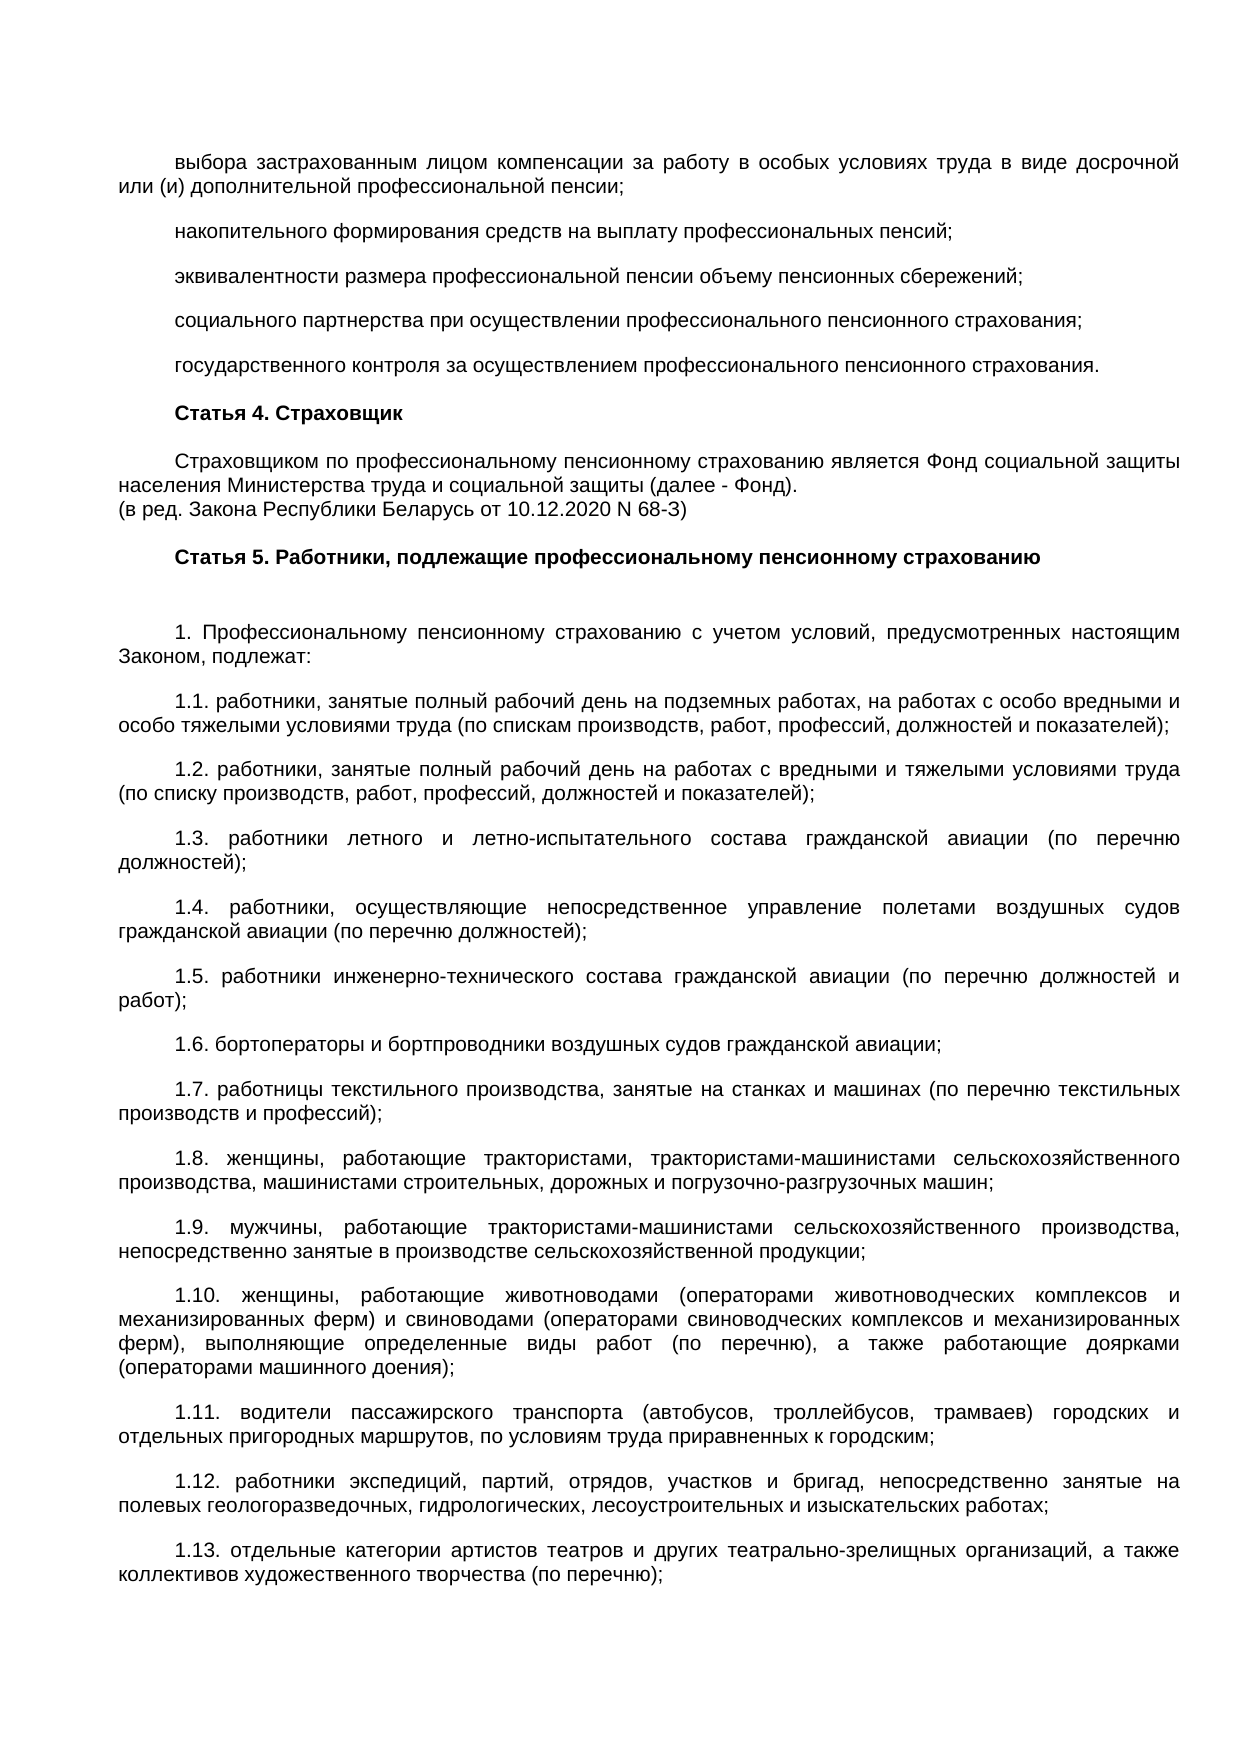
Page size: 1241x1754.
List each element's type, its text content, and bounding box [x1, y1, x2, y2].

text (в ред. Закона Республики Беларусь от 10.12.2020 N 68-З) [118, 497, 1181, 521]
text 1.4. работники, осуществляющие непосредственное управление полетами воздушных судов гражданской авиации (по перечню должностей); [118, 895, 1181, 943]
text 1.7. работницы текстильного производства, занятые на станках и машинах (по перечню текстильных производств и профессий); [118, 1077, 1181, 1125]
text эквивалентности размера профессиональной пенсии объему пенсионных сбережений; [118, 263, 1181, 287]
text Статья 4. Страховщик [118, 401, 1181, 425]
text 1.3. работники летного и летно-испытательного состава гражданской авиации (по перечню должностей); [118, 826, 1181, 874]
text 1.10. женщины, работающие животноводами (операторами животноводческих комплексов и механизированных ферм) и свиноводами (операторами свиноводческих комплексов и механизированных ферм), выполняющие определенные виды работ (по перечню), а также работающие доярками (операторами машинного доения); [118, 1283, 1181, 1379]
text социального партнерства при осуществлении профессионального пенсионного страхования; [118, 308, 1181, 332]
text Страховщиком по профессиональному пенсионному страхованию является Фонд социальной защиты населения Министерства труда и социальной защиты (далее - Фонд). [118, 449, 1181, 497]
text 1.12. работники экспедиций, партий, отрядов, участков и бригад, непосредственно занятые на полевых геологоразведочных, гидрологических, лесоустроительных и изыскательских работах; [118, 1469, 1181, 1517]
text 1.8. женщины, работающие трактористами, трактористами-машинистами сельскохозяйственного производства, машинистами строительных, дорожных и погрузочно-разгрузочных машин; [118, 1146, 1181, 1194]
text 1.1. работники, занятые полный рабочий день на подземных работах, на работах с особо вредными и особо тяжелыми условиями труда (по спискам производств, работ, профессий, должностей и показателей); [118, 688, 1181, 736]
text 1.5. работники инженерно-технического состава гражданской авиации (по перечню должностей и работ); [118, 963, 1181, 1011]
text 1.13. отдельные категории артистов театров и других театрально-зрелищных организаций, а также коллективов художественного творчества (по перечню); [118, 1537, 1181, 1585]
text 1. Профессиональному пенсионному страхованию с учетом условий, предусмотренных настоящим Законом, подлежат: [118, 620, 1181, 668]
text 1.6. бортоператоры и бортпроводники воздушных судов гражданской авиации; [118, 1032, 1181, 1056]
text 1.11. водители пассажирского транспорта (автобусов, троллейбусов, трамваев) городских и отдельных пригородных маршрутов, по условиям труда приравненных к городским; [118, 1400, 1181, 1448]
text 1.9. мужчины, работающие трактористами-машинистами сельскохозяйственного производства, непосредственно занятые в производстве сельскохозяйственной продукции; [118, 1214, 1181, 1262]
text накопительного формирования средств на выплату профессиональных пенсий; [118, 219, 1181, 243]
text государственного контроля за осуществлением профессионального пенсионного страхования. [118, 353, 1181, 377]
text Статья 5. Работники, подлежащие профессиональному пенсионному страхованию [118, 545, 1181, 569]
text выбора застрахованным лицом компенсации за работу в особых условиях труда в виде досрочной или (и) дополнительной профессиональной пенсии; [118, 150, 1181, 198]
text 1.2. работники, занятые полный рабочий день на работах с вредными и тяжелыми условиями труда (по списку производств, работ, профессий, должностей и показателей); [118, 757, 1181, 805]
